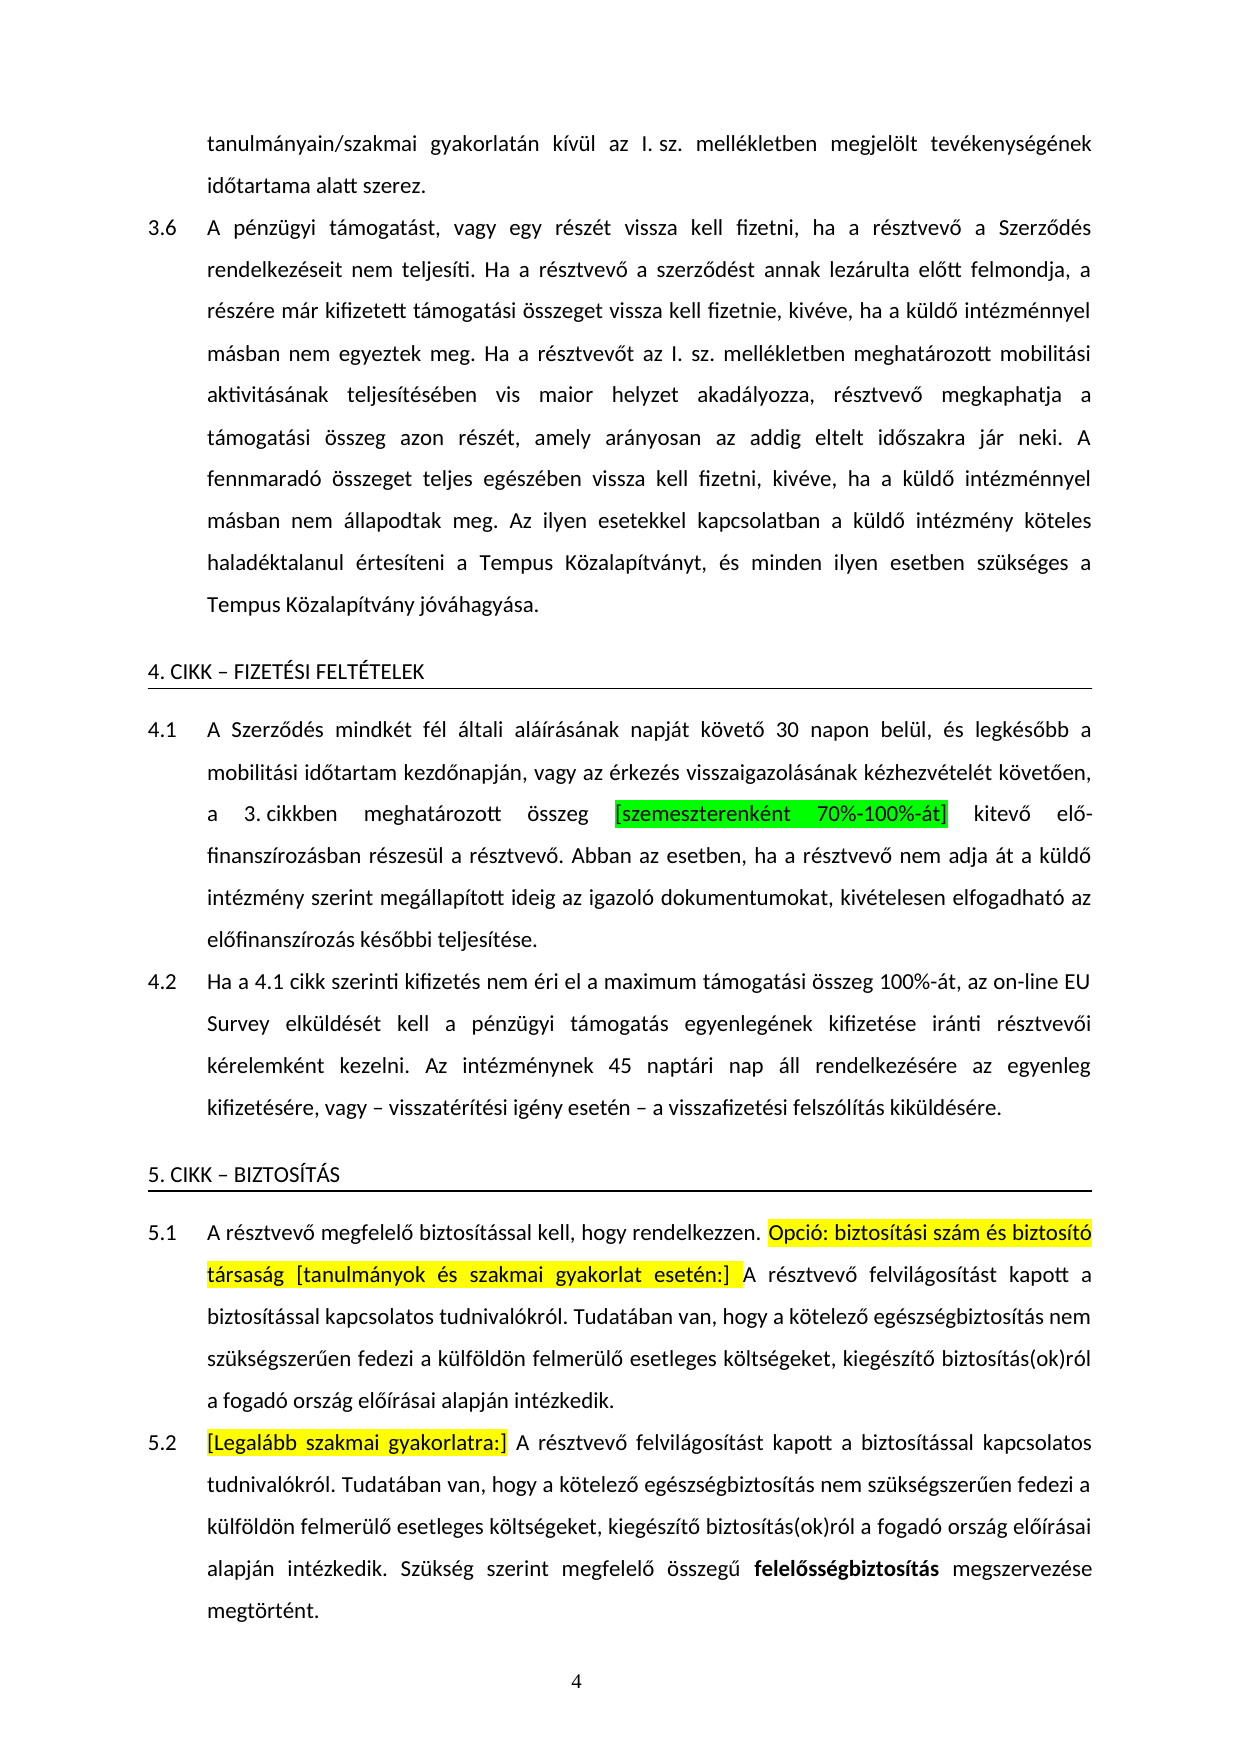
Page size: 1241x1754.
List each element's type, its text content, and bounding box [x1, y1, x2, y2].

text 3.6 A pénzügyi támogatást, vagy egy részét vissza kell fizetni, ha a résztvevő a Szerződés rendelkezéseit nem teljesíti. Ha a résztvevő a szerződést annak lezárulta előtt felmondja, a részére már kifizetett támogatási összeget vissza kell fizetnie, kivéve, ha a küldő intézménnyel másban nem egyeztek meg. Ha a résztvevőt az I. sz. mellékletben meghatározott mobilitási aktivitásának teljesítésében vis maior helyzet akadályozza, résztvevő megkaphatja a támogatási összeg azon részét, amely arányosan az addig eltelt időszakra jár neki. A fennmaradó összeget teljes egészében vissza kell fizetni, kivéve, ha a küldő intézménnyel másban nem állapodtak meg. Az ilyen esetekkel kapcsolatban a küldő intézmény köteles haladéktalanul értesíteni a Tempus Közalapítványt, és minden ilyen esetben szükséges a Tempus Közalapítvány jóváhagyása. [148, 213, 1092, 618]
text 4.1 A Szerződés mindkét fél általi aláírásának napját követő 30 napon belül, és legkésőbb a mobilitási időtartam kezdőnapján, vagy az érkezés visszaigazolásának kézhezvételét követően, a 3. cikkben meghatározott összeg [szemeszterenként 70%-100%-át] kitevő előfinanszírozásban részesül a résztvevő. Abban az esetben, ha a résztvevő nem adja át a küldő intézmény szerint megállapított ideig az igazoló dokumentumokat, kivételesen elfogadható az előfinanszírozás későbbi teljesítése. [148, 716, 1092, 953]
text 5.2 [Legalább szakmai gyakorlatra:] A résztvevő felvilágosítást kapott a biztosítással kapcsolatos tudnivalókról. Tudatában van, hogy a kötelező egészségbiztosítás nem szükségszerűen fedezi a külföldön felmerülő esetleges költségeket, kiegészítő biztosítás(ok)ról a fogadó ország előírásai alapján intézkedik. Szükség szerint megfelelő összegű felelősségbiztosítás megszervezése megtörtént. [148, 1428, 1092, 1624]
text 5. CIKK – BIZTOSÍTÁS [148, 1160, 1092, 1190]
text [148, 129, 1092, 199]
text 4.2 Ha a 4.1 cikk szerinti kifizetés nem éri el a maximum támogatási összeg 100%-át, az on-line EU Survey elküldését kell a pénzügyi támogatás egyenlegének kifizetése iránti résztvevői kérelemként kezelni. Az intézménynek 45 naptári nap áll rendelkezésére az egyenleg kifizetésére, vagy – visszatérítési igény esetén – a visszafizetési felszólítás kiküldésére. [148, 967, 1092, 1121]
text 5.1 A résztvevő megfelelő biztosítással kell, hogy rendelkezzen. Opció: biztosítási szám és biztosító társaság [tanulmányok és szakmai gyakorlat esetén:] A résztvevő felvilágosítást kapott a biztosítással kapcsolatos tudnivalókról. Tudatában van, hogy a kötelező egészségbiztosítás nem szükségszerűen fedezi a külföldön felmerülő esetleges költségeket, kiegészítő biztosítás(ok)ról a fogadó ország előírásai alapján intézkedik. [148, 1218, 1092, 1414]
text 4. CIKK – FIZETÉSI FELTÉTELEK [148, 657, 1092, 688]
